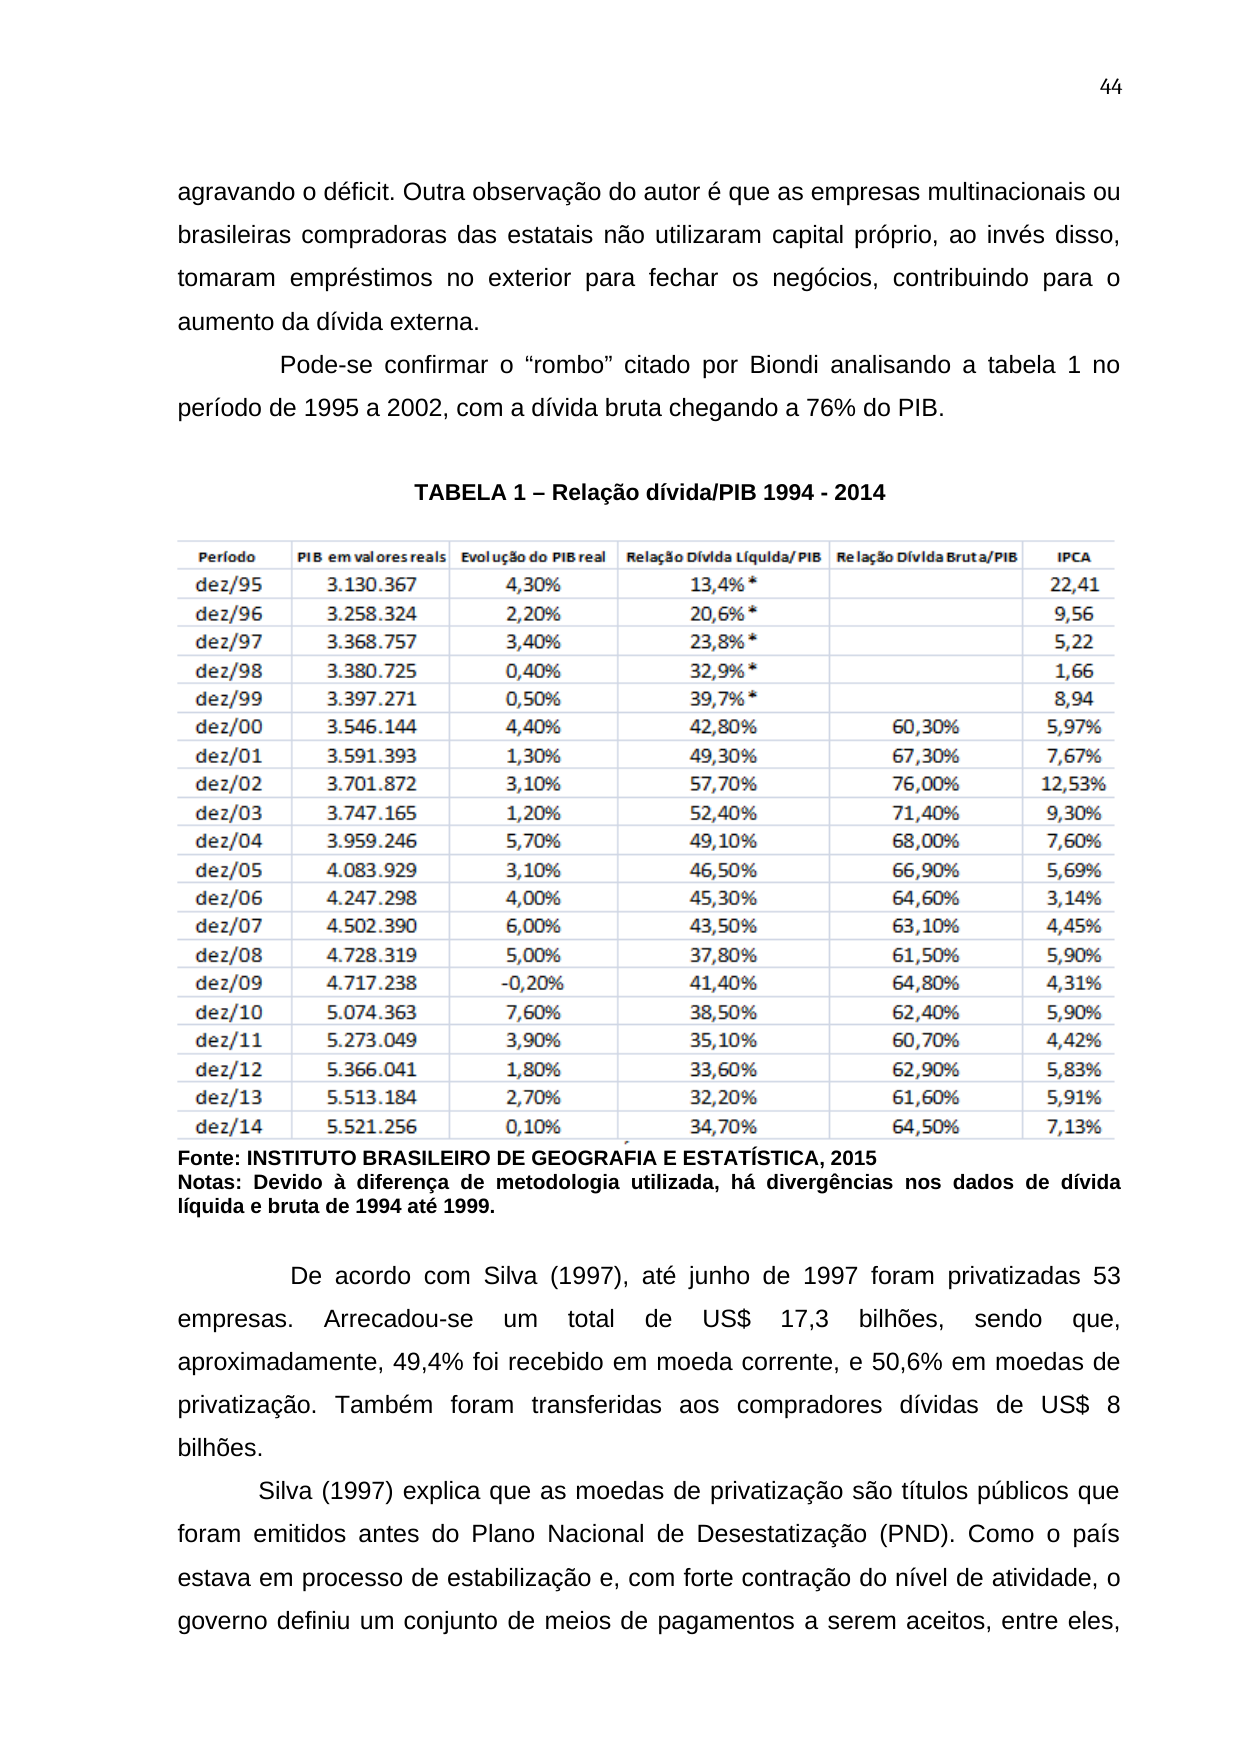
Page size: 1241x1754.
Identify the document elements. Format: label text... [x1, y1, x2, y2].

text TABELA 1 – Relação dívida/PIB 1994 - 2014 [177, 479, 1122, 505]
text Pode-se confirmar o “rombo” citado por Biondi analisando a tabela 1 no período de 1995 a 2002, com a dívida bruta chegando a 76% do PIB. [177, 350, 1122, 422]
text Notas: Devido à diferença de metodologia utilizada, há divergências nos dados de dívida líquida e bruta de 1994 até 1999. [177, 1169, 1122, 1217]
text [177, 1476, 1122, 1634]
picture [177, 539, 1121, 1146]
text De acordo com Silva (1997), até junho de 1997 foram privatizadas 53 empresas. Arrecadou-se um total de US$ 17,3 bilhões, sendo que, aproximadamente, 49,4% foi recebido em moeda corrente, e 50,6% em moedas de privatização. Também foram transferidas aos compradores dívidas de US$ 8 bilhões. [177, 1261, 1122, 1462]
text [177, 177, 1122, 335]
